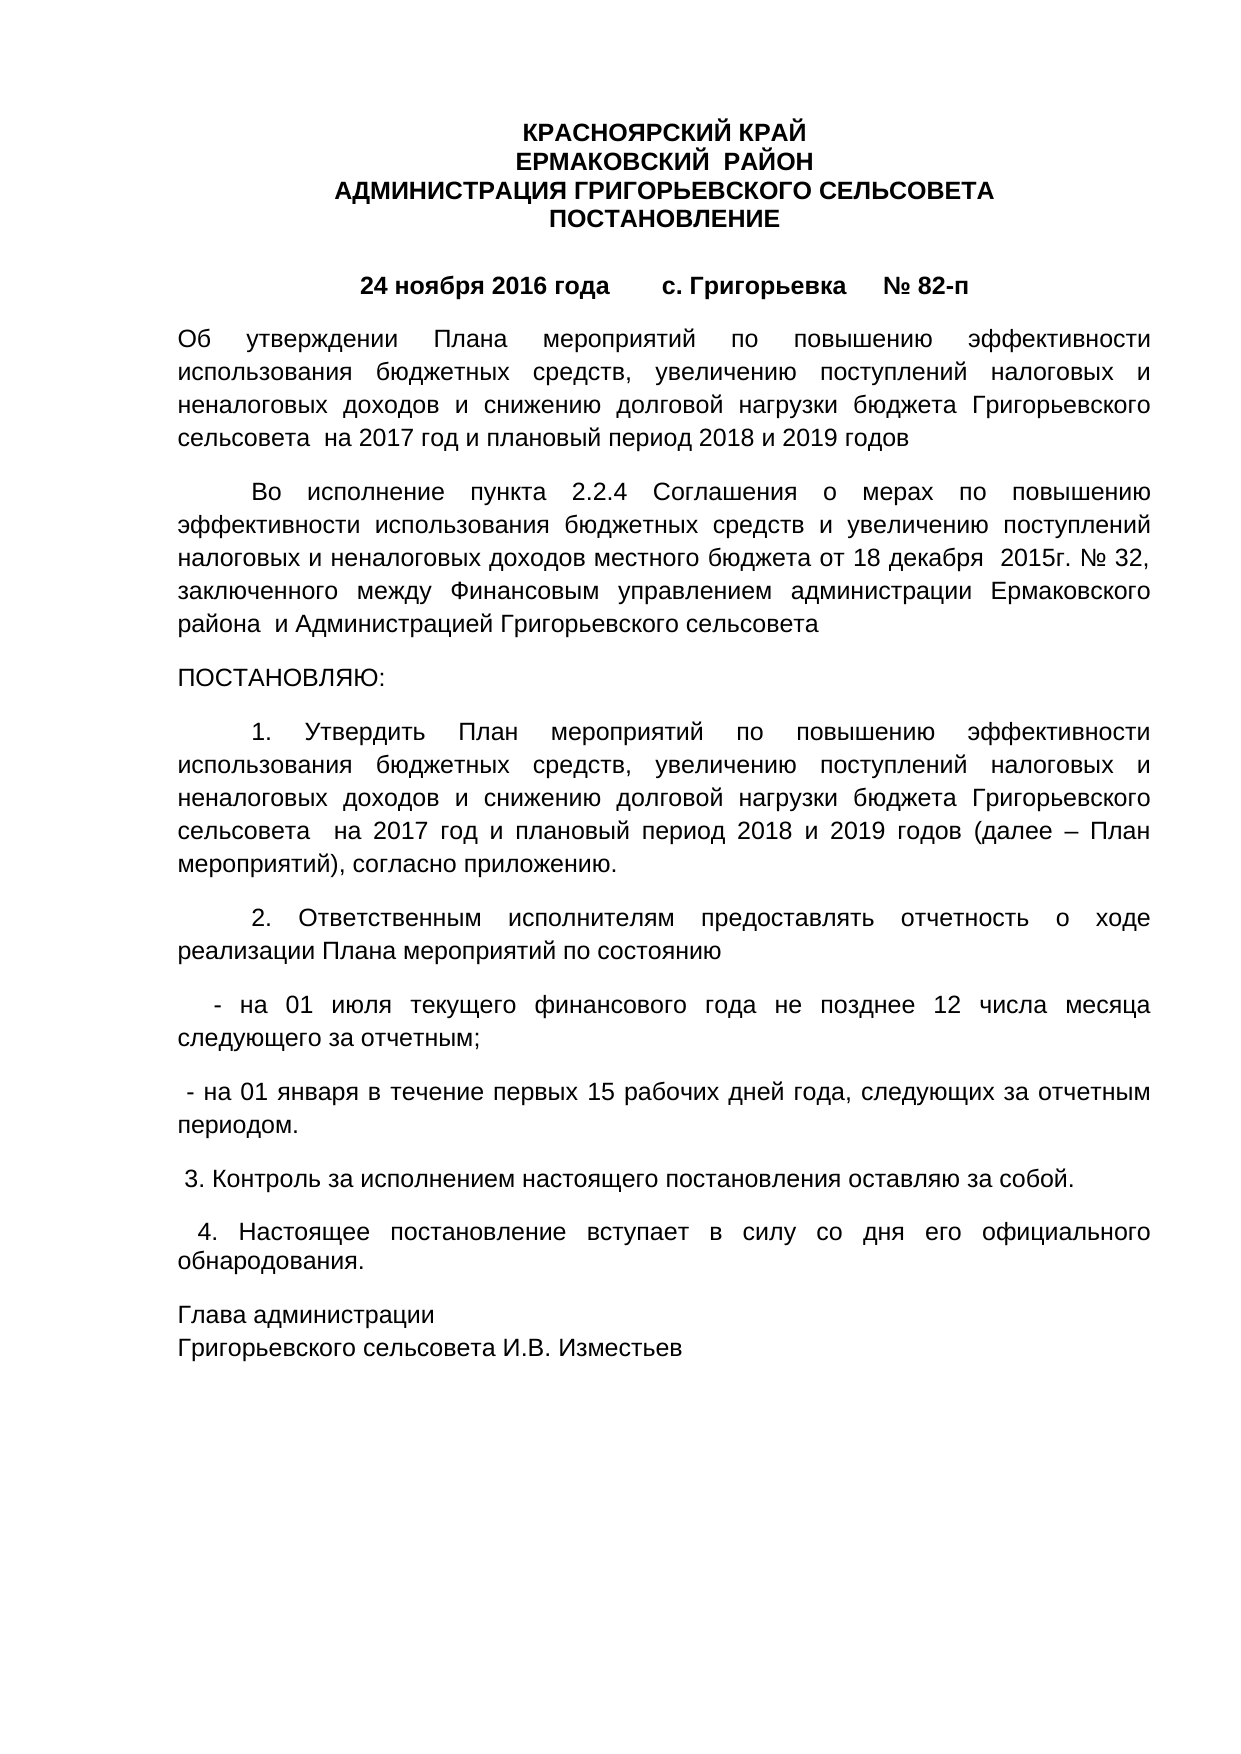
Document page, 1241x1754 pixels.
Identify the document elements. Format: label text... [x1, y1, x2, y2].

text АДМИНИСТРАЦИЯ ГРИГОРЬЕВСКОГО СЕЛЬСОВЕТА [177, 176, 1152, 204]
text Об утверждении Плана мероприятий по повышению эффективности использования бюджетных средств, увеличению поступлений налоговых и неналоговых доходов и снижению долговой нагрузки бюджета Григорьевского сельсовета на 2017 год и плановый период 2018 и 2019 годов [177, 324, 1152, 452]
text 4. Настоящее постановление вступает в силу со дня его официального обнародования. [177, 1217, 1152, 1275]
text Во исполнение пункта 2.2.4 Соглашения о мерах по повышению эффективности использования бюджетных средств и увеличению поступлений налоговых и неналоговых доходов местного бюджета от 18 декабря 2015г. № 32, заключенного между Финансовым управлением администрации Ермаковского района и Администрацией Григорьевского сельсовета [177, 477, 1152, 638]
text 2. Ответственным исполнителям предоставлять отчетность о ходе реализации Плана мероприятий по состоянию [177, 903, 1152, 965]
text - на 01 июля текущего финансового года не позднее 12 числа месяца следующего за отчетным; [177, 990, 1152, 1052]
text ЕРМАКОВСКИЙ РАЙОН [177, 147, 1152, 176]
text Григорьевского сельсовета И.В. Изместьев [177, 1333, 1152, 1362]
text ПОСТАНОВЛЕНИЕ [177, 204, 1152, 233]
text 3. Контроль за исполнением настоящего постановления оставляю за собой. [177, 1164, 1152, 1192]
text ПОСТАНОВЛЯЮ: [177, 663, 1152, 692]
text КРАСНОЯРСКИЙ КРАЙ [177, 118, 1152, 147]
text - на 01 января в течение первых 15 рабочих дней года, следующих за отчетным периодом. [177, 1077, 1152, 1138]
text 24 ноября 2016 года с. Григорьевка № 82-п [177, 271, 1152, 299]
text 1. Утвердить План мероприятий по повышению эффективности использования бюджетных средств, увеличению поступлений налоговых и неналоговых доходов и снижению долговой нагрузки бюджета Григорьевского сельсовета на 2017 год и плановый период 2018 и 2019 годов (далее – План мероприятий), согласно приложению. [177, 717, 1152, 878]
text Глава администрации [177, 1300, 1152, 1329]
